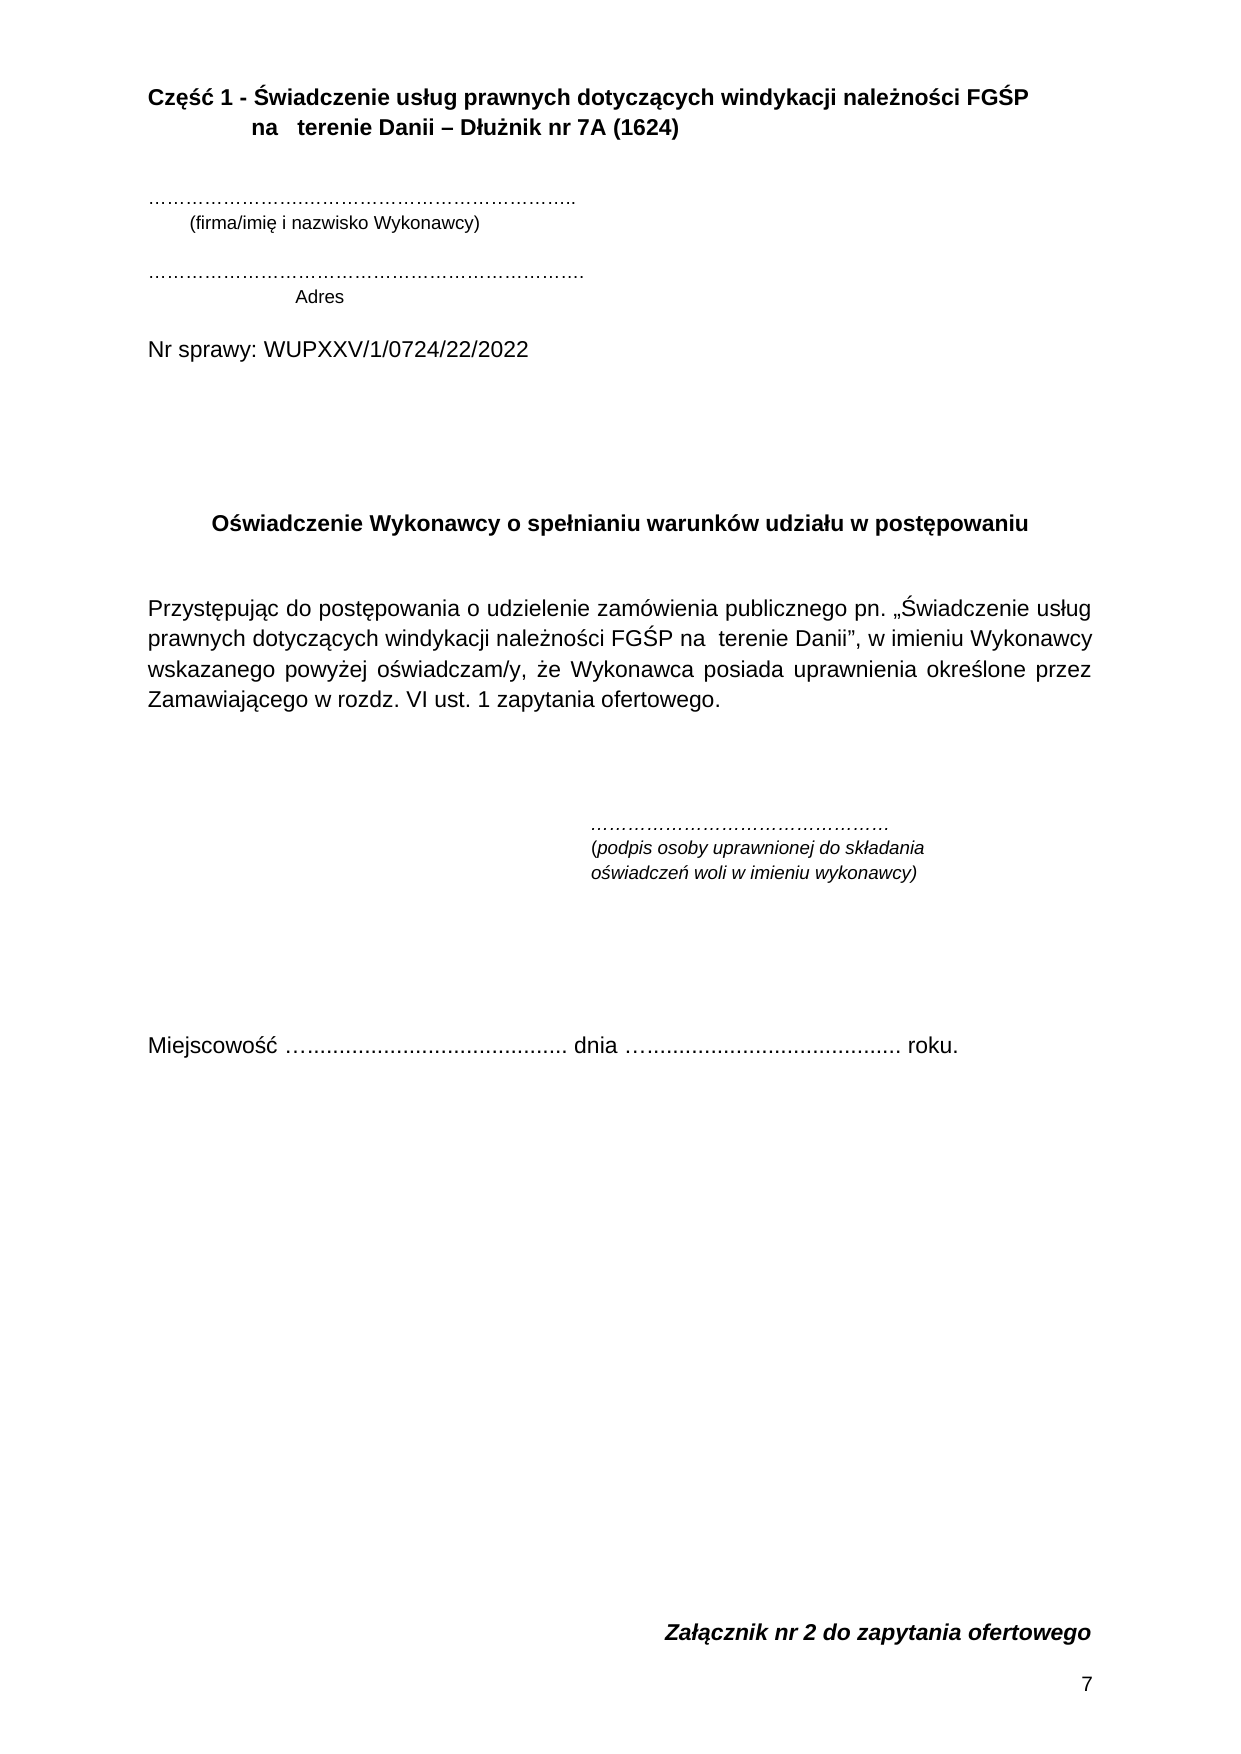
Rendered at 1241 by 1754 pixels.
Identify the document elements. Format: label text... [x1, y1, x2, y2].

text Przystępując do postępowania o udzielenie zamówienia publicznego pn. „Świadczenie usług prawnych dotyczących windykacji należności FGŚP na terenie Danii”, w imieniu Wykonawcy wskazanego powyżej oświadczam/y, że Wykonawca posiada uprawnienia określone przez Zamawiającego w rozdz. VI ust. 1 zapytania ofertowego. [148, 595, 1092, 712]
text oświadczeń woli w imieniu wykonawcy) [517, 862, 1092, 883]
text Adres [221, 286, 1092, 308]
text (firma/imię i nazwisko Wykonawcy) [148, 212, 1092, 233]
text Część 1 - Świadczenie usług prawnych dotyczących windykacji należności FGŚP na terenie Danii – Dłużnik nr 7A (1624) [148, 84, 1092, 140]
text …………………….…………………………………….. [148, 187, 1092, 208]
text (podpis osoby uprawnionej do składania [148, 837, 1092, 859]
text ………………………………………… [516, 812, 1092, 834]
text Miejscowość …......................................... dnia …........................................ roku. [148, 1032, 1092, 1059]
text Nr sprawy: WUPXXV/1/0724/22/2022 [148, 336, 1092, 362]
text Oświadczenie Wykonawcy o spełnianiu warunków udziału w postępowaniu [148, 510, 1092, 536]
text Załącznik nr 2 do zapytania ofertowego [591, 1619, 1092, 1645]
text ……………………………………………………………. [148, 261, 1092, 283]
